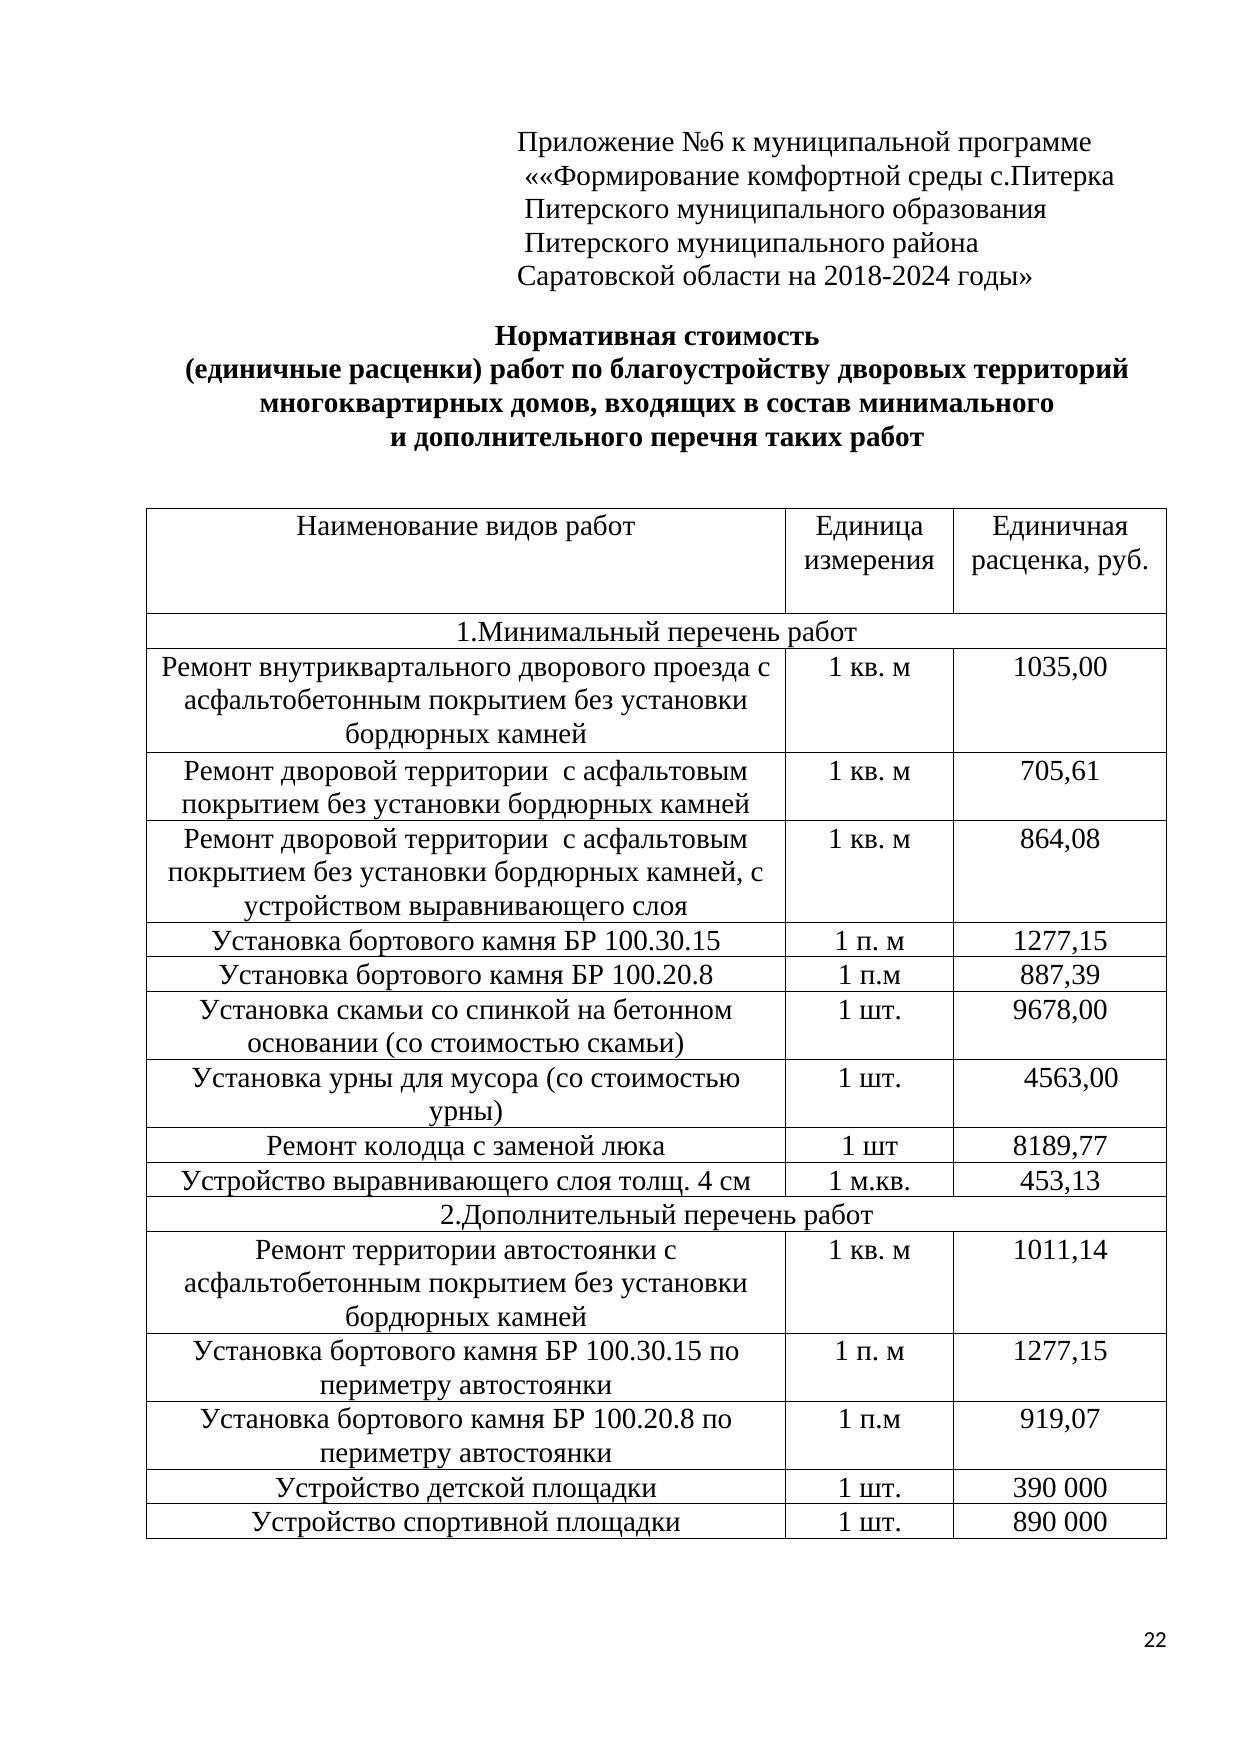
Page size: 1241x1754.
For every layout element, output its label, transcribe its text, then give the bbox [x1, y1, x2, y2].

table_cell 1011,14 [954, 1232, 1166, 1332]
table_cell 1 п. м [786, 1334, 953, 1401]
table_cell 1 шт. [786, 1060, 953, 1127]
table_cell 1.Минимальный перечень работ [147, 614, 1166, 648]
table_cell 1035,00 [954, 649, 1166, 752]
table_cell 1 кв. м [786, 1232, 953, 1332]
text и дополнительного перечня таких работ [148, 419, 1166, 452]
text ««Формирование комфортной среды с.Питерка [148, 158, 1166, 191]
table_header Единичная расценка, руб. [954, 509, 1166, 613]
table_cell 864,08 [954, 821, 1166, 922]
table_cell 705,61 [954, 753, 1166, 820]
table_cell Установка бортового камня БР 100.20.8 по периметру автостоянки [147, 1402, 785, 1469]
table_cell 1 п.м [786, 1402, 953, 1469]
table_cell 1 шт. [786, 992, 953, 1059]
table_cell Установка бортового камня БР 100.20.8 [147, 957, 785, 991]
table_cell 1 кв. м [786, 753, 953, 820]
table_cell 1 шт. [786, 1504, 953, 1538]
table_cell 1 п. м [786, 923, 953, 956]
text (единичные расценки) работ по благоустройству дворовых территорий многоквартирных домов, входящих в состав минимального [148, 352, 1166, 419]
table_cell Устройство детской площадки [147, 1470, 785, 1503]
table_cell Ремонт территории автостоянки с асфальтобетонным покрытием без установки бордюрных камней [147, 1232, 785, 1332]
table_cell Ремонт внутриквартального дворового проезда с асфальтобетонным покрытием без установки бордюрных камней [147, 649, 785, 752]
table_cell 890 000 [954, 1504, 1166, 1538]
table_cell 2.Дополнительный перечень работ [147, 1197, 1166, 1231]
table_cell 1 кв. м [786, 649, 953, 752]
table_cell Устройство выравнивающего слоя толщ. 4 см [147, 1163, 785, 1196]
table_cell 9678,00 [954, 992, 1166, 1059]
table_cell 1 п.м [786, 957, 953, 991]
table_cell Ремонт дворовой территории с асфальтовым покрытием без установки бордюрных камней [147, 753, 785, 820]
table_cell Установка урны для мусора (со стоимостью урны) [147, 1060, 785, 1127]
table_cell Установка скамьи со спинкой на бетонном основании (со стоимостью скамьи) [147, 992, 785, 1059]
table_header Единица измерения [786, 509, 953, 613]
text Нормативная стоимость [148, 318, 1166, 352]
table_cell 1277,15 [954, 1334, 1166, 1401]
table_cell 1 м.кв. [786, 1163, 953, 1196]
text Питерского муниципального района [148, 225, 1166, 258]
table_cell Установка бортового камня БР 100.30.15 по периметру автостоянки [147, 1334, 785, 1401]
table_cell Установка бортового камня БР 100.30.15 [147, 923, 785, 956]
table_cell 4563,00 [954, 1060, 1166, 1127]
table_cell 887,39 [954, 957, 1166, 991]
text Саратовской области на 2018-2024 годы» [148, 258, 1166, 292]
table_cell 453,13 [954, 1163, 1166, 1196]
text Приложение №6 к муниципальной программе [148, 124, 1166, 158]
table_cell Ремонт дворовой территории с асфальтовым покрытием без установки бордюрных камней, с устройством выравнивающего слоя [147, 821, 785, 922]
table_cell 1277,15 [954, 923, 1166, 956]
text Питерского муниципального образования [148, 191, 1166, 225]
table_cell Устройство спортивной площадки [147, 1504, 785, 1538]
table_cell 919,07 [954, 1402, 1166, 1469]
table_cell 1 шт. [786, 1470, 953, 1503]
table_cell 390 000 [954, 1470, 1166, 1503]
table_cell 8189,77 [954, 1128, 1166, 1162]
table_header Наименование видов работ [147, 509, 785, 613]
table_cell 1 шт [786, 1128, 953, 1162]
table_cell Ремонт колодца с заменой люка [147, 1128, 785, 1162]
table_cell 1 кв. м [786, 821, 953, 922]
